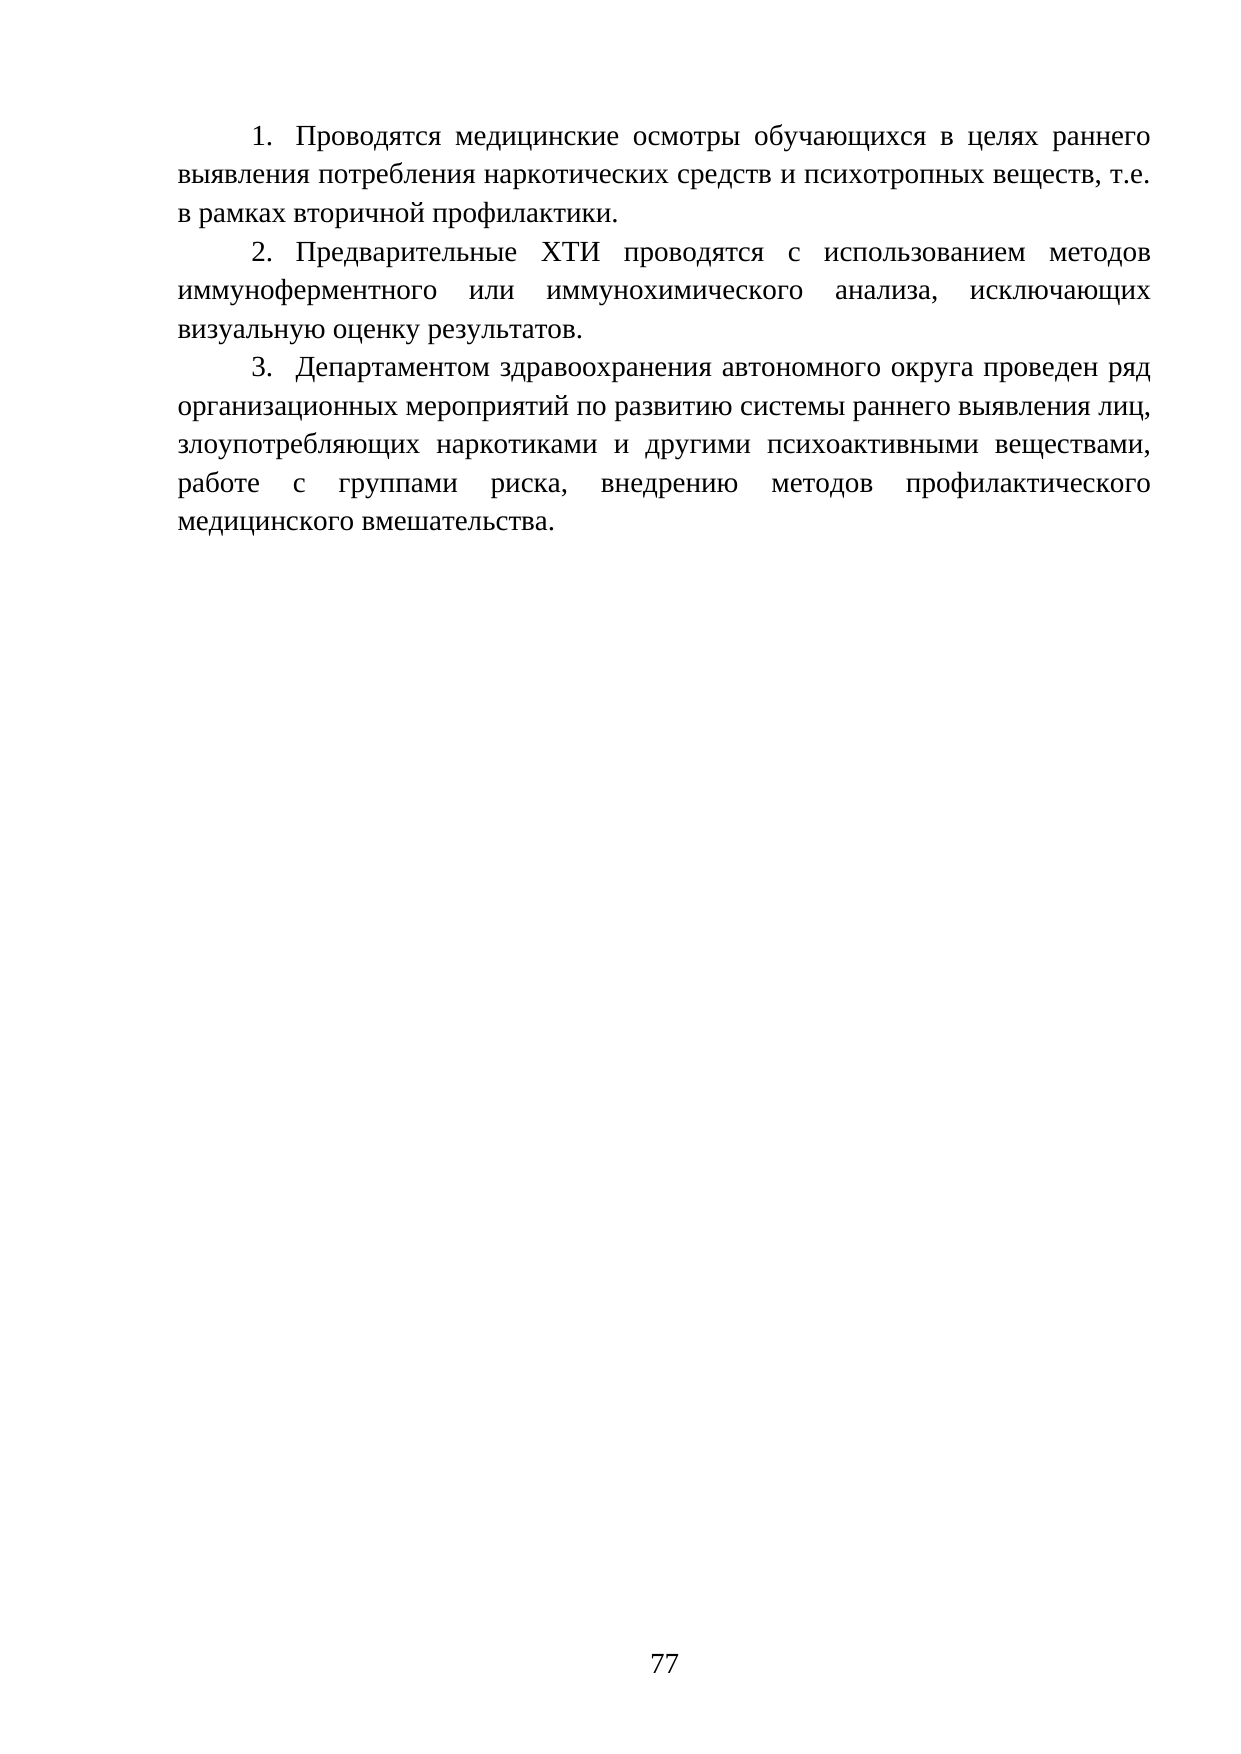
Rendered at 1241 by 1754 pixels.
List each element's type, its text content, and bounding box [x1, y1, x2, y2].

list Предварительные ХТИ проводятся с использованием методов иммуноферментного или иммунохимического анализа, исключающих визуальную оценку результатов. [177, 234, 1152, 344]
list Департаментом здравоохранения автономного округа проведен ряд организационных мероприятий по развитию системы раннего выявления лиц, злоупотребляющих наркотиками и другими психоактивными веществами, работе с группами риска, внедрению методов профилактического медицинского вмешательства. [177, 349, 1152, 537]
list Проводятся медицинские осмотры обучающихся в целях раннего выявления потребления наркотических средств и психотропных веществ, т.е. в рамках вторичной профилактики. [177, 118, 1152, 229]
